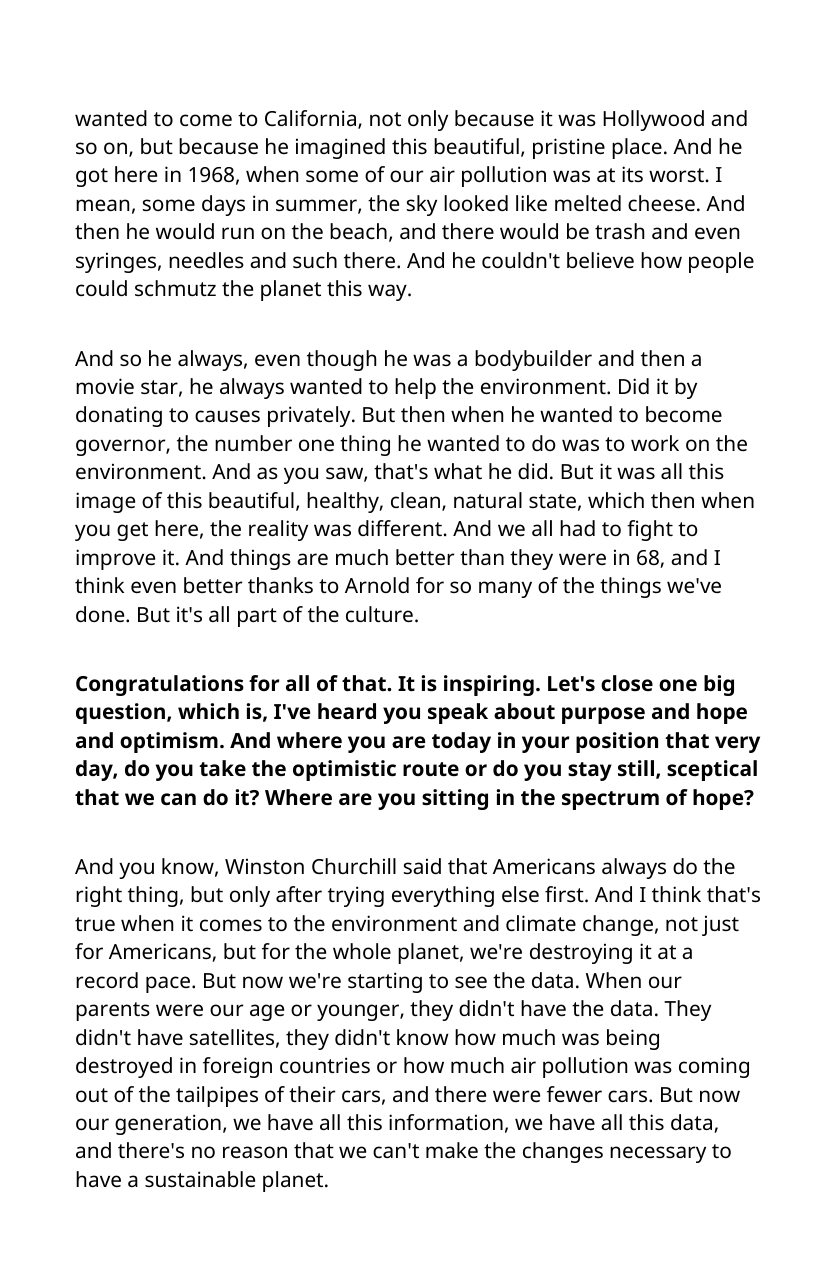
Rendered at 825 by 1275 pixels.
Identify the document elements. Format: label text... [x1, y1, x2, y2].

text Congratulations for all of that. It is inspiring. Let's close one big question, which is, I've heard you speak about purpose and hope and optimism. And where you are today in your position that very day, do you take the optimistic route or do you stay still, sceptical that we can do it? Where are you sitting in the spectrum of hope? [75, 641, 762, 811]
text And you know, Winston Churchill said that Americans always do the right thing, but only after trying everything else first. And I think that's true when it comes to the environment and climate change, not just for Americans, but for the whole planet, we're destroying it at a record pace. But now we're starting to see the data. When our parents were our age or younger, they didn't have the data. They didn't have satellites, they didn't know how much was being destroyed in foreign countries or how much air pollution was coming out of the tailpipes of their cars, and there were fewer cars. But now our generation, we have all this information, we have all this data, and there's no reason that we can't make the changes necessary to have a sustainable planet. [75, 824, 762, 1193]
text And so he always, even though he was a bodybuilder and then a movie star, he always wanted to help the environment. Did it by donating to causes privately. But then when he wanted to become governor, the number one thing he wanted to do was to work on the environment. And as you saw, that's what he did. But it was all this image of this beautiful, healthy, clean, natural state, which then when you get here, the reality was different. And we all had to fight to improve it. And things are much better than they were in 68, and I think even better thanks to Arnold for so many of the things we've done. But it's all part of the culture. [75, 315, 762, 628]
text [75, 104, 762, 303]
